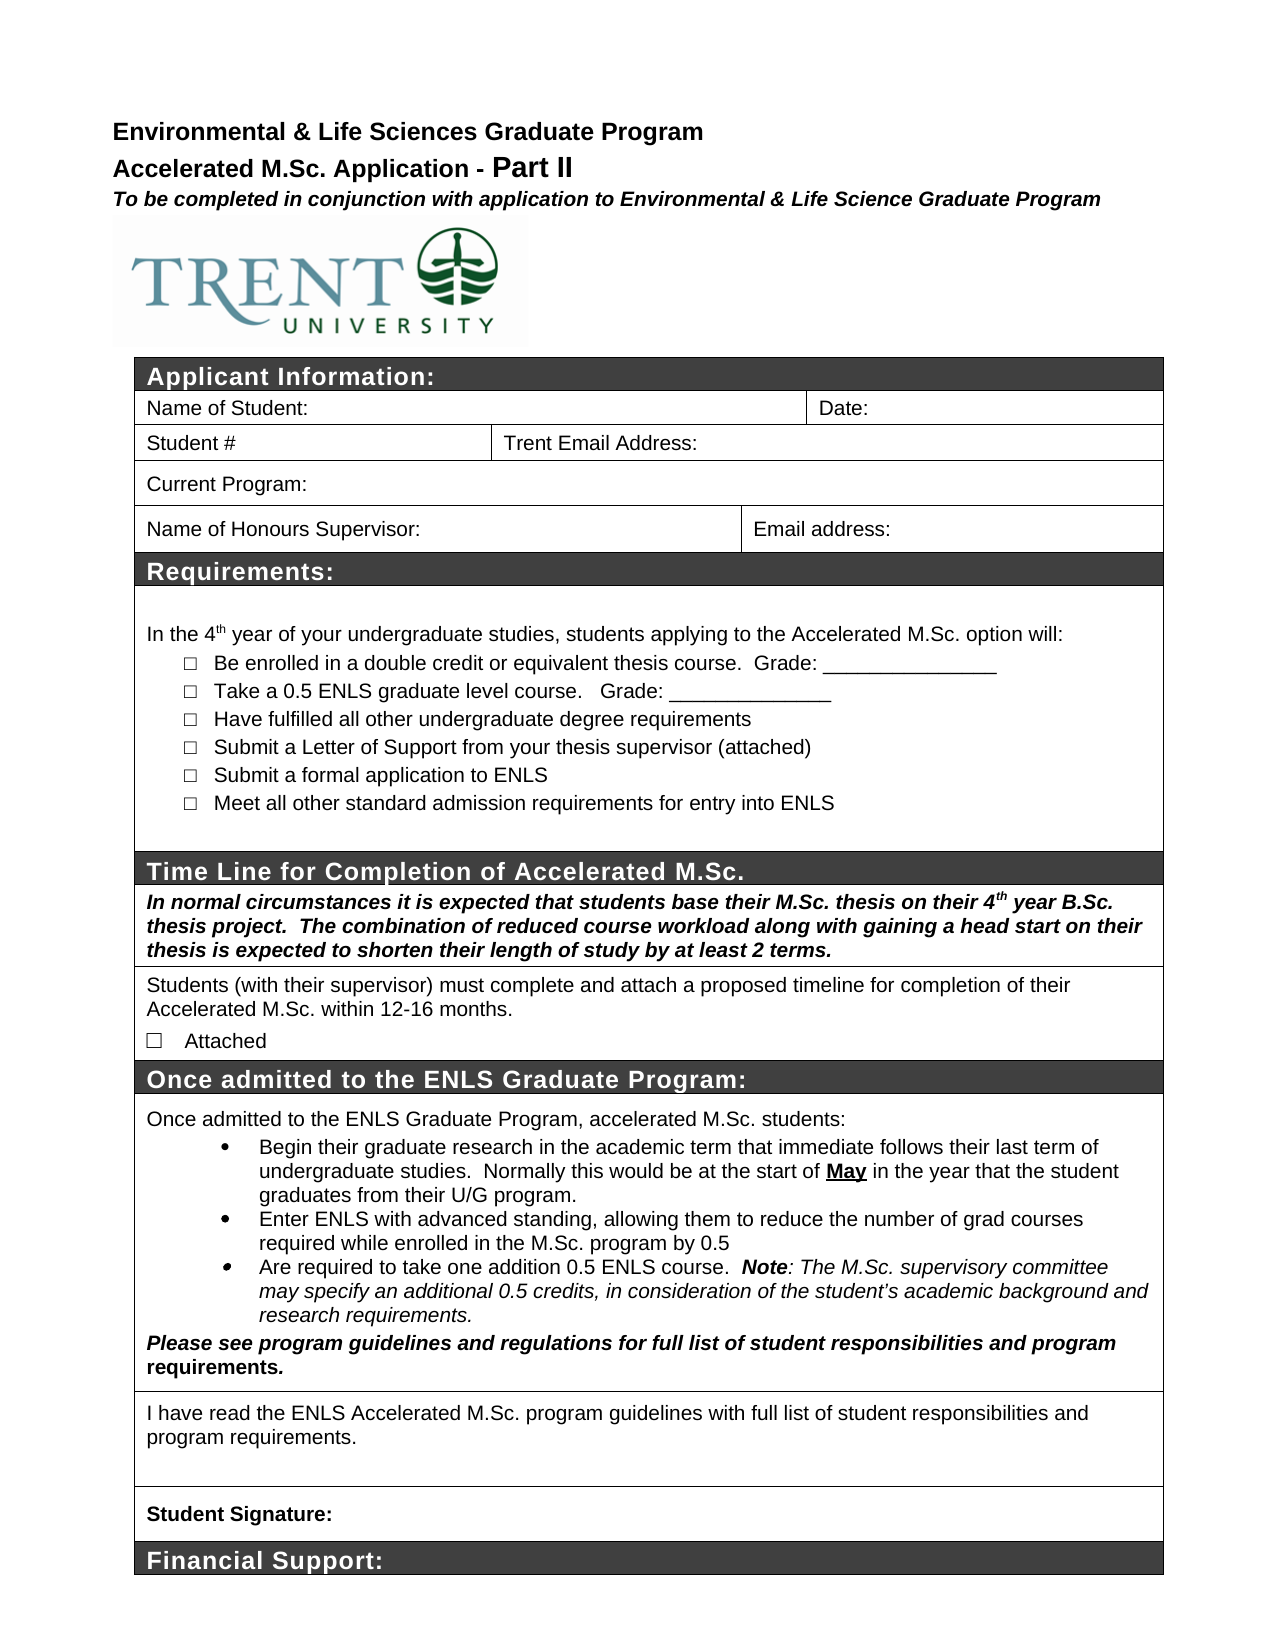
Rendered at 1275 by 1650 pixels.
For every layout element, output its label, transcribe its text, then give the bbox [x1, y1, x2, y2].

table_cell Once admitted to the ENLS Graduate Program: [135, 1061, 1163, 1093]
table_cell I have read the ENLS Accelerated M.Sc. program guidelines with full list of student responsibilities and program requirements. [135, 1392, 1163, 1486]
table_cell Students (with their supervisor) must complete and attach a proposed timeline for completion of their Accelerated M.Sc. within 12-16 months. □ Attached [135, 967, 1163, 1060]
text Environmental & Life Sciences Graduate Program [112, 117, 1162, 145]
table_cell Date: [807, 391, 1163, 424]
table_header Applicant Information: [135, 358, 1163, 390]
table_cell Once admitted to the ENLS Graduate Program, accelerated M.Sc. students: Begin their graduate research in the academic term that immediate follows their last term of undergraduate studies. Normally this would be at the start of May in the year that the student graduates from their U/G program. Enter ENLS with advanced standing, allowing them to reduce the number of grad courses required while enrolled in the M.Sc. program by 0.5 Are required to take one addition 0.5 ENLS course. Note: The M.Sc. supervisory committee may specify an additional 0.5 credits, in consideration of the student’s academic background and research requirements. Please see program guidelines and regulations for full list of student responsibilities and program requirements. [135, 1094, 1163, 1391]
table_cell Trent Email Address: [492, 425, 1163, 460]
text To be completed in conjunction with application to Environmental & Life Science Graduate Program [112, 187, 1162, 211]
table_cell Name of Student: [135, 391, 806, 424]
text Accelerated M.Sc. Application - Part II [112, 149, 1162, 183]
table_cell Student Signature: [135, 1487, 1163, 1541]
picture [112, 215, 529, 347]
table_cell Email address: [742, 506, 1163, 552]
table_cell Time Line for Completion of Accelerated M.Sc. [135, 852, 1163, 884]
table_cell Name of Honours Supervisor: [135, 506, 741, 552]
table_cell Requirements: [135, 553, 1163, 585]
table_cell Student # [135, 425, 491, 460]
table_cell In the 4th year of your undergraduate studies, students applying to the Accelerated M.Sc. option will: □ Be enrolled in a double credit or equivalent thesis course. Grade: _______________ □ Take a 0.5 ENLS graduate level course. Grade: ______________ □ Have fulfilled all other undergraduate degree requirements □ Submit a Letter of Support from your thesis supervisor (attached) □ Submit a formal application to ENLS □ Meet all other standard admission requirements for entry into ENLS [135, 586, 1163, 851]
table_cell Current Program: [135, 461, 1163, 505]
table_cell In normal circumstances it is expected that students base their M.Sc. thesis on their 4th year B.Sc. thesis project. The combination of reduced course workload along with gaining a head start on their thesis is expected to shorten their length of study by at least 2 terms. [135, 885, 1163, 966]
table_cell Financial Support: [135, 1542, 1163, 1574]
